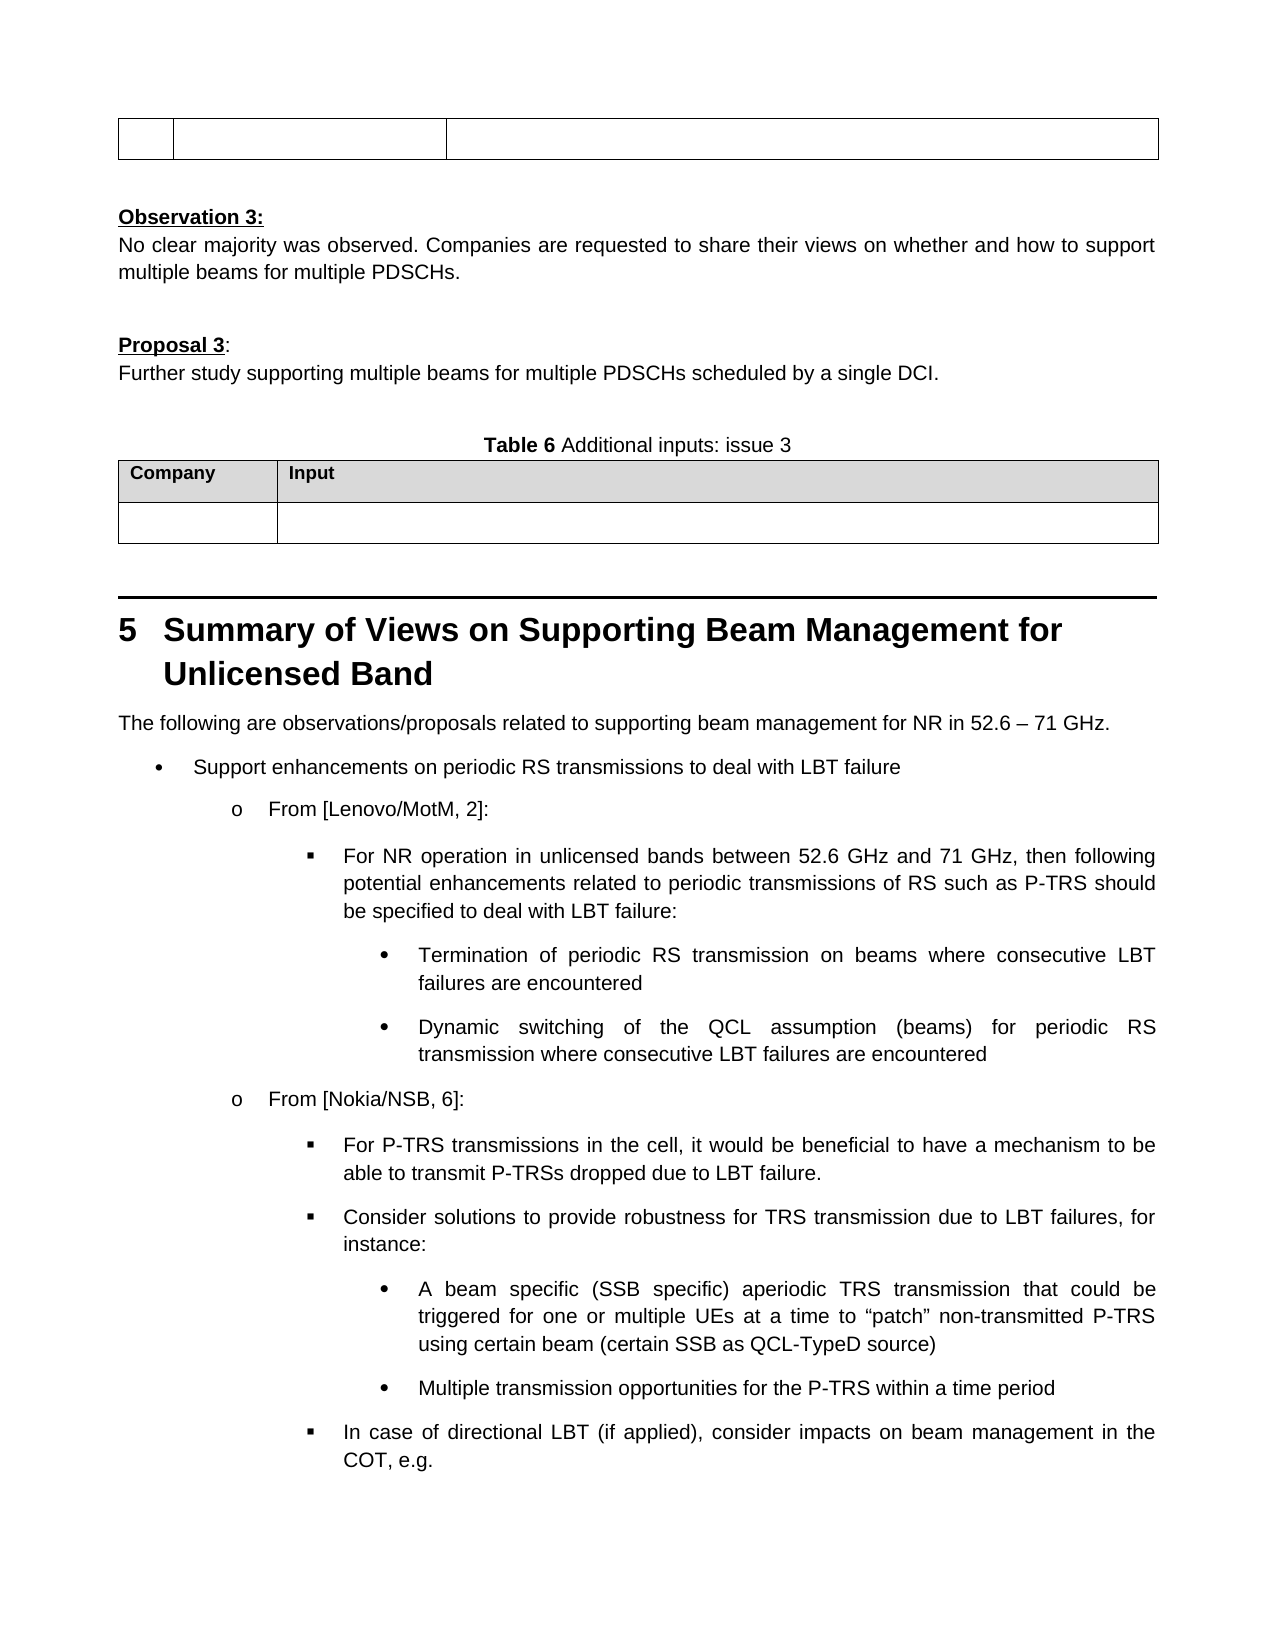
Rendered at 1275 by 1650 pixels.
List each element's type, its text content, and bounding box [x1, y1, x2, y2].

list Support enhancements on periodic RS transmissions to deal with LBT failure [156, 755, 1157, 779]
text Observation 3: [118, 205, 1157, 229]
list Consider solutions to provide robustness for TRS transmission due to LBT failures, for instance: [306, 1204, 1157, 1256]
list Termination of periodic RS transmission on beams where consecutive LBT failures are encountered [381, 943, 1157, 994]
subtitle Summary of Views on Supporting Beam Management for Unlicensed Band [118, 599, 1157, 692]
text Further study supporting multiple beams for multiple PDSCHs scheduled by a single DCI. [118, 360, 1157, 384]
list For NR operation in unlicensed bands between 52.6 GHz and 71 GHz, then following potential enhancements related to periodic transmissions of RS such as P-TRS should be specified to deal with LBT failure: [306, 844, 1157, 923]
text Table 6 Additional inputs: issue 3 [118, 433, 1157, 457]
list From [Lenovo/MotM, 2]: [231, 797, 1157, 823]
list In case of directional LBT (if applied), consider impacts on beam management in the COT, e.g. [306, 1420, 1157, 1471]
list A beam specific (SSB specific) aperiodic TRS transmission that could be triggered for one or multiple UEs at a time to “patch” non-transmitted P-TRS using certain beam (certain SSB as QCL-TypeD source) [381, 1276, 1157, 1355]
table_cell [447, 119, 1158, 159]
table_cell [174, 119, 446, 159]
text No clear majority was observed. Companies are requested to share their views on whether and how to support multiple beams for multiple PDSCHs. [118, 233, 1157, 284]
table_cell 3 [119, 119, 173, 159]
table_header Input [278, 461, 1158, 502]
list For P-TRS transmissions in the cell, it would be beneficial to have a mechanism to be able to transmit P-TRSs dropped due to LBT failure. [306, 1133, 1157, 1184]
table_header Company [119, 461, 277, 502]
table_cell [278, 503, 1158, 543]
list From [Nokia/NSB, 6]: [231, 1086, 1157, 1112]
list Multiple transmission opportunities for the P-TRS within a time period [381, 1376, 1157, 1400]
text Proposal 3: [118, 333, 1157, 357]
table_cell [119, 503, 277, 543]
text The following are observations/proposals related to supporting beam management for NR in 52.6 – 71 GHz. [118, 711, 1157, 734]
list Dynamic switching of the QCL assumption (beams) for periodic RS transmission where consecutive LBT failures are encountered [381, 1015, 1157, 1066]
